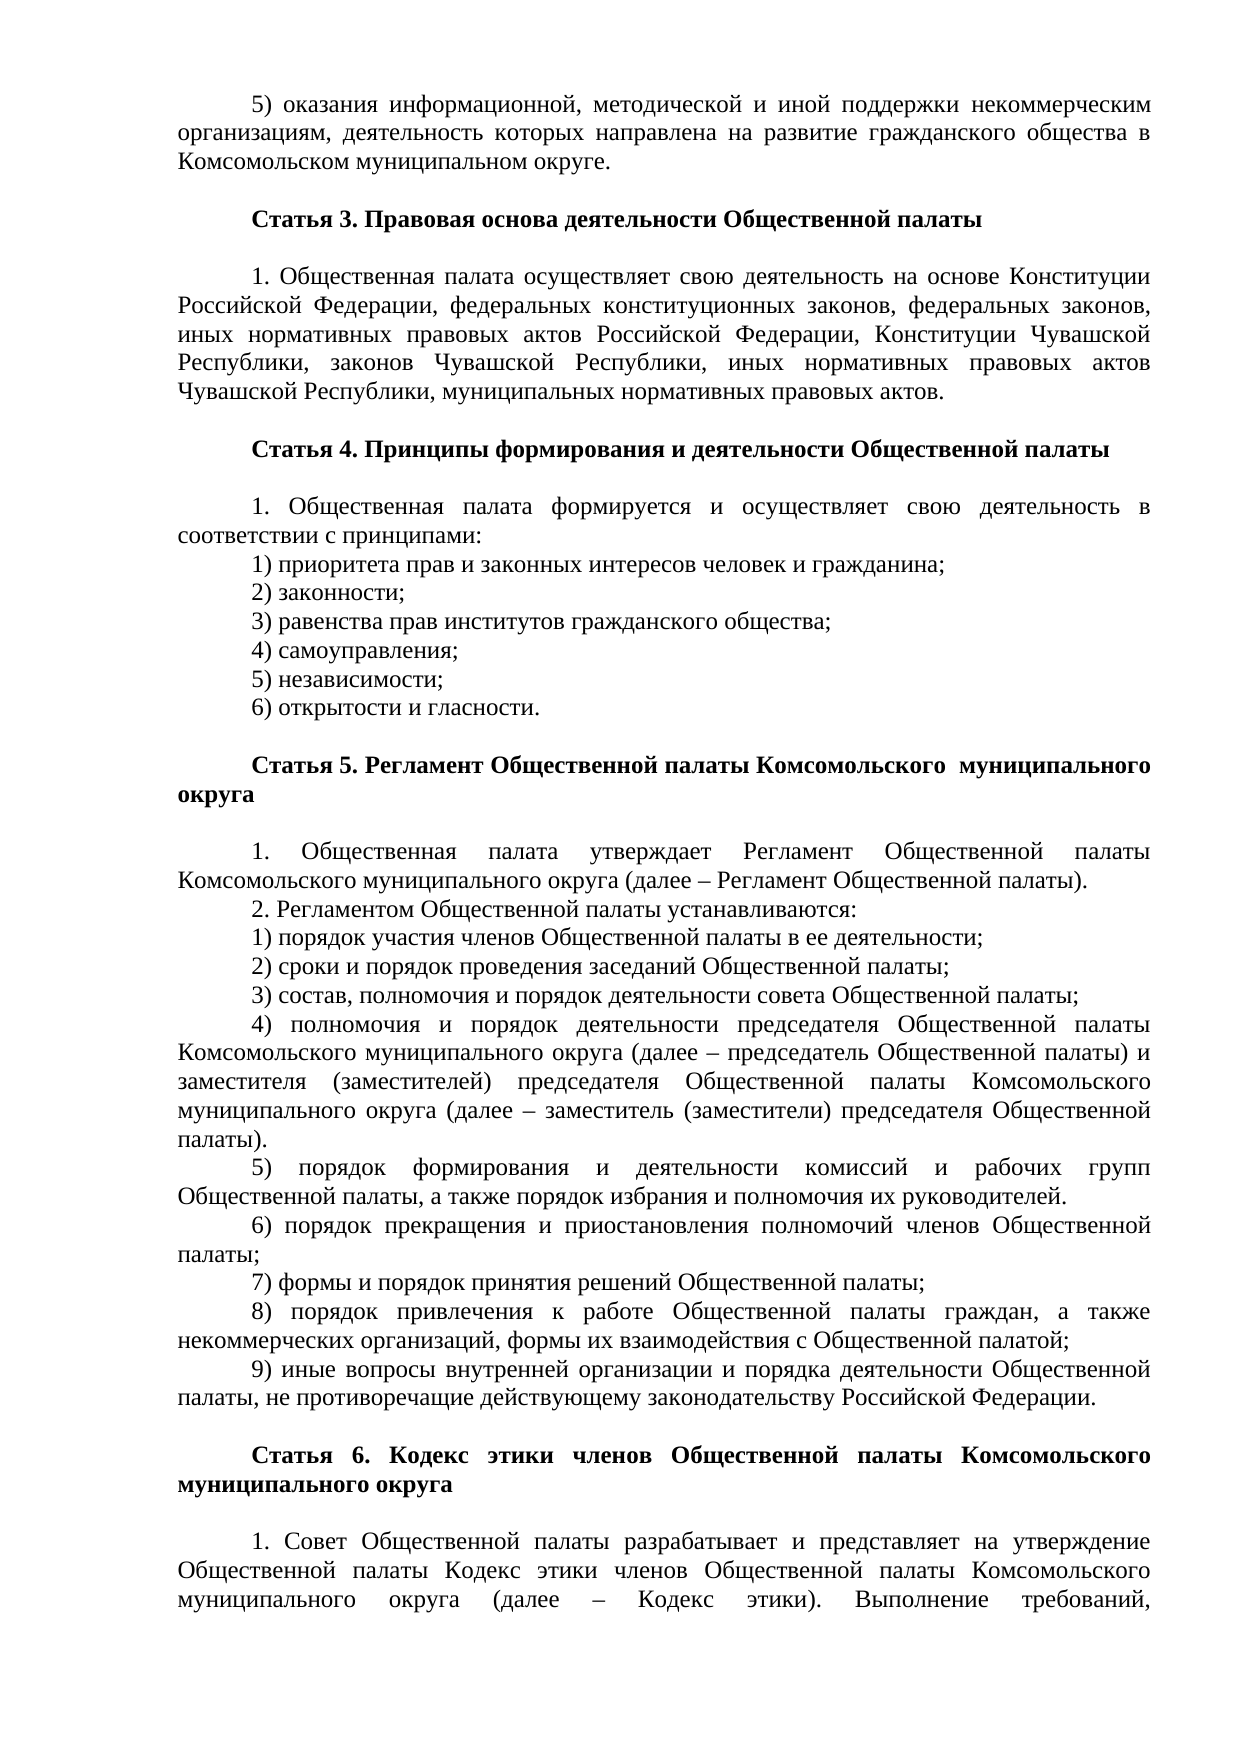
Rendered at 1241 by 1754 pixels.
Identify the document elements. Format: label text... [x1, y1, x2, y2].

text 5) независимости; [177, 664, 1152, 692]
text Статья 3. Правовая основа деятельности Общественной палаты [177, 204, 1152, 232]
text 4) самоуправления; [177, 635, 1152, 664]
text 2. Регламентом Общественной палаты устанавливаются: [177, 894, 1152, 922]
text Статья 5. Регламент Общественной палаты Комсомольского муниципального округа [177, 750, 1152, 807]
text 1. Общественная палата формируется и осуществляет свою деятельность в соответствии с принципами: [177, 491, 1152, 549]
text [177, 1526, 1152, 1612]
text 3) равенства прав институтов гражданского общества; [177, 606, 1152, 635]
text 3) состав, полномочия и порядок деятельности совета Общественной палаты; [177, 980, 1152, 1009]
text 1. Общественная палата осуществляет свою деятельность на основе Конституции Российской Федерации, федеральных конституционных законов, федеральных законов, иных нормативных правовых актов Российской Федерации, Конституции Чувашской Республики, законов Чувашской Республики, иных нормативных правовых актов Чувашской Республики, муниципальных нормативных правовых актов. [177, 261, 1152, 405]
text 6) порядок прекращения и приостановления полномочий членов Общественной палаты; [177, 1210, 1152, 1267]
text 1) порядок участия членов Общественной палаты в ее деятельности; [177, 922, 1152, 951]
text 8) порядок привлечения к работе Общественной палаты граждан, а также некоммерческих организаций, формы их взаимодействия с Общественной палатой; [177, 1296, 1152, 1354]
text 1. Общественная палата утверждает Регламент Общественной палаты Комсомольского муниципального округа (далее – Регламент Общественной палаты). [177, 836, 1152, 894]
text 6) открытости и гласности. [177, 692, 1152, 721]
text 4) полномочия и порядок деятельности председателя Общественной палаты Комсомольского муниципального округа (далее – председатель Общественной палаты) и заместителя (заместителей) председателя Общественной палаты Комсомольского муниципального округа (далее – заместитель (заместители) председателя Общественной палаты). [177, 1009, 1152, 1152]
text Статья 6. Кодекс этики членов Общественной палаты Комсомольского муниципального округа [177, 1440, 1152, 1497]
text 9) иные вопросы внутренней организации и порядка деятельности Общественной палаты, не противоречащие действующему законодательству Российской Федерации. [177, 1354, 1152, 1411]
text 7) формы и порядок принятия решений Общественной палаты; [177, 1267, 1152, 1296]
text 2) законности; [177, 577, 1152, 606]
text 5) порядок формирования и деятельности комиссий и рабочих групп Общественной палаты, а также порядок избрания и полномочия их руководителей. [177, 1152, 1152, 1210]
text Статья 4. Принципы формирования и деятельности Общественной палаты [177, 434, 1152, 462]
text 2) сроки и порядок проведения заседаний Общественной палаты; [177, 951, 1152, 980]
text 5) оказания информационной, методической и иной поддержки некоммерческим организациям, деятельность которых направлена на развитие гражданского общества в Комсомольском муниципальном округе. [177, 89, 1152, 175]
text 1) приоритета прав и законных интересов человек и гражданина; [177, 549, 1152, 577]
